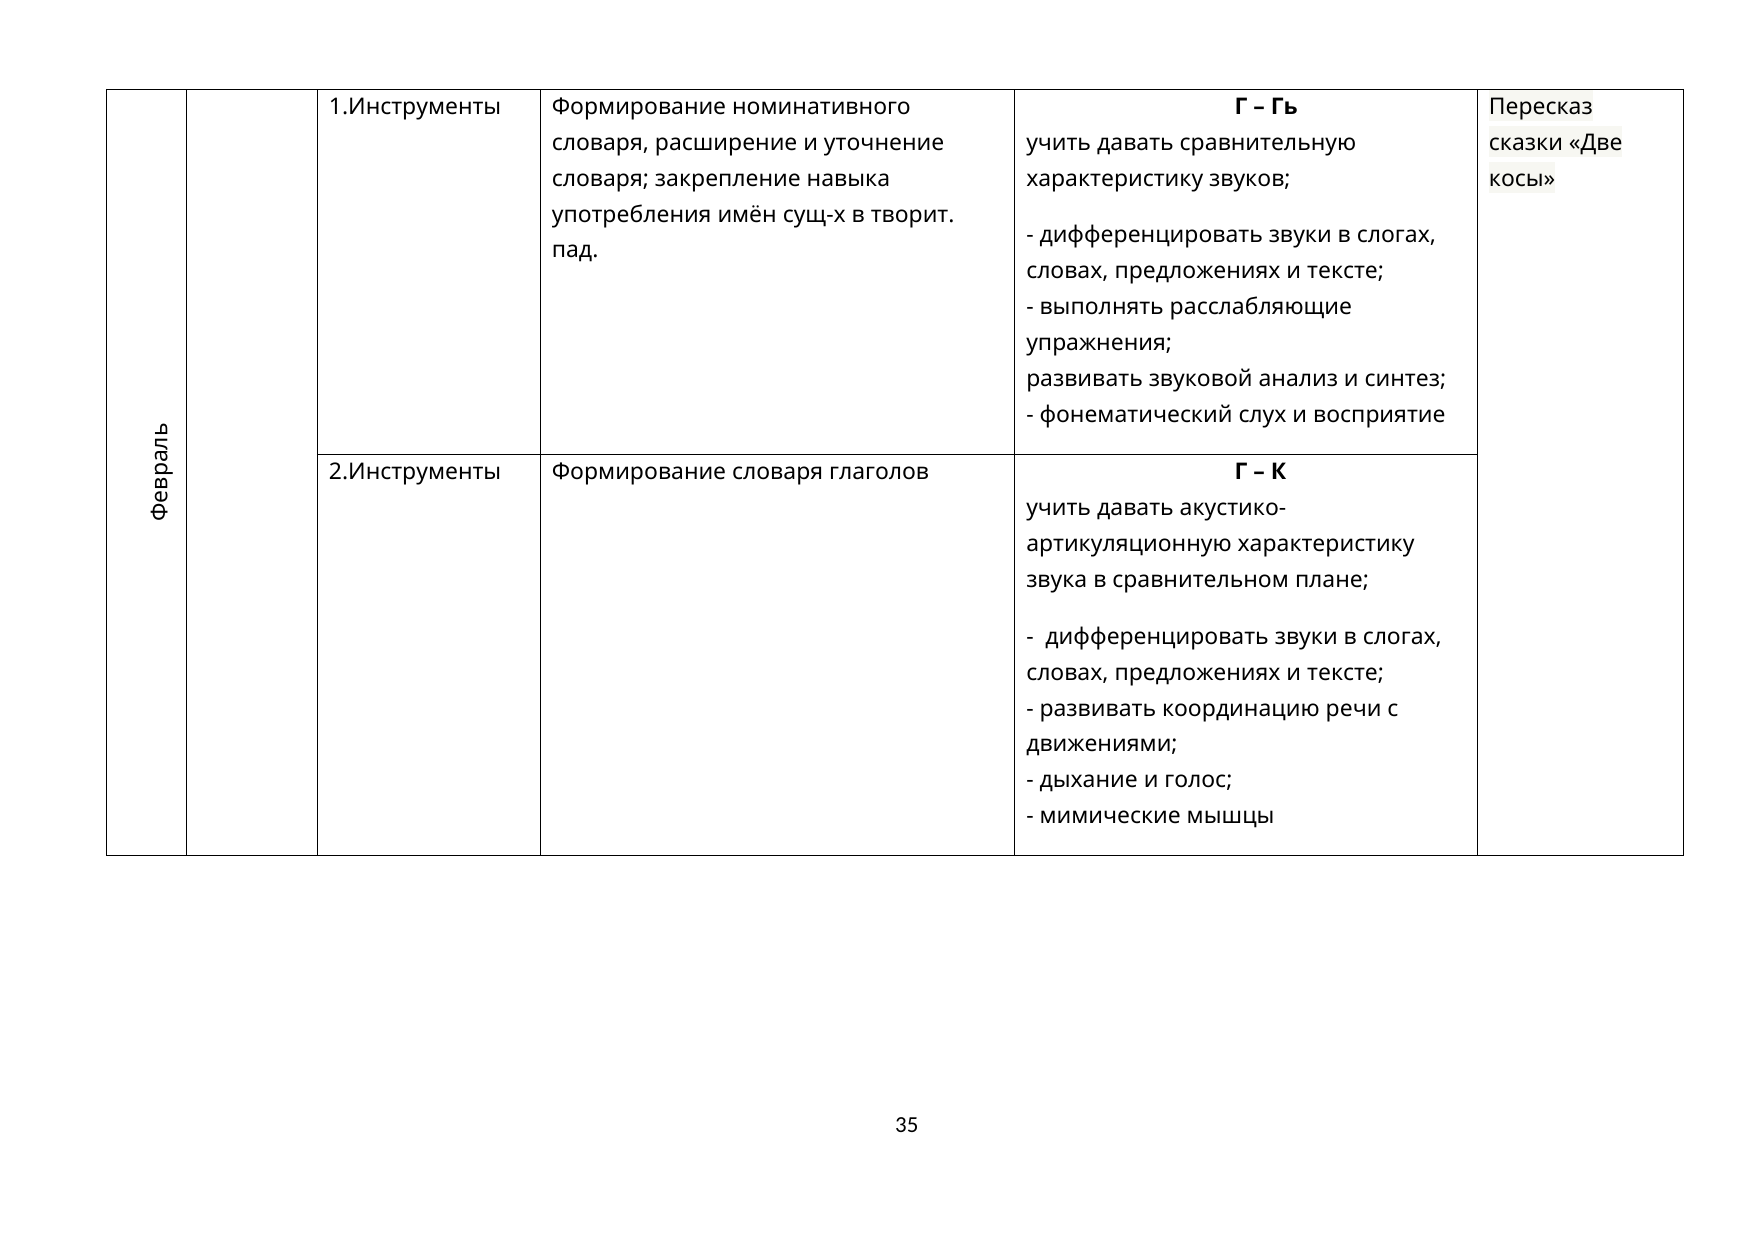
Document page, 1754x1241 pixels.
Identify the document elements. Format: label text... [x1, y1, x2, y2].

table_cell Г – К учить давать акустико-артикуляционную характеристику звука в сравнительном плане; - дифференцировать звуки в слогах, словах, предложениях и тексте; - развивать координацию речи с движениями; - дыхание и голос; - мимические мышцы [1015, 455, 1477, 855]
table_cell Формирование номинативного словаря, расширение и уточнение словаря; закрепление навыка употребления имён сущ-х в творит. пад. [541, 90, 1014, 454]
table_cell Г – Гь учить давать сравнительную характеристику звуков; - дифференцировать звуки в слогах, словах, предложениях и тексте; - выполнять расслабляющие упражнения; развивать звуковой анализ и синтез; - фонематический слух и восприятие [1015, 90, 1477, 454]
table_cell 1.Инструменты [318, 90, 540, 454]
table_cell 1 [187, 90, 317, 855]
table_cell Формирование словаря глаголов [541, 455, 1014, 855]
table_cell Февраль [107, 90, 186, 855]
table_cell 2.Инструменты [318, 455, 540, 855]
table_cell Пересказ сказки «Две косы» [1478, 90, 1683, 855]
